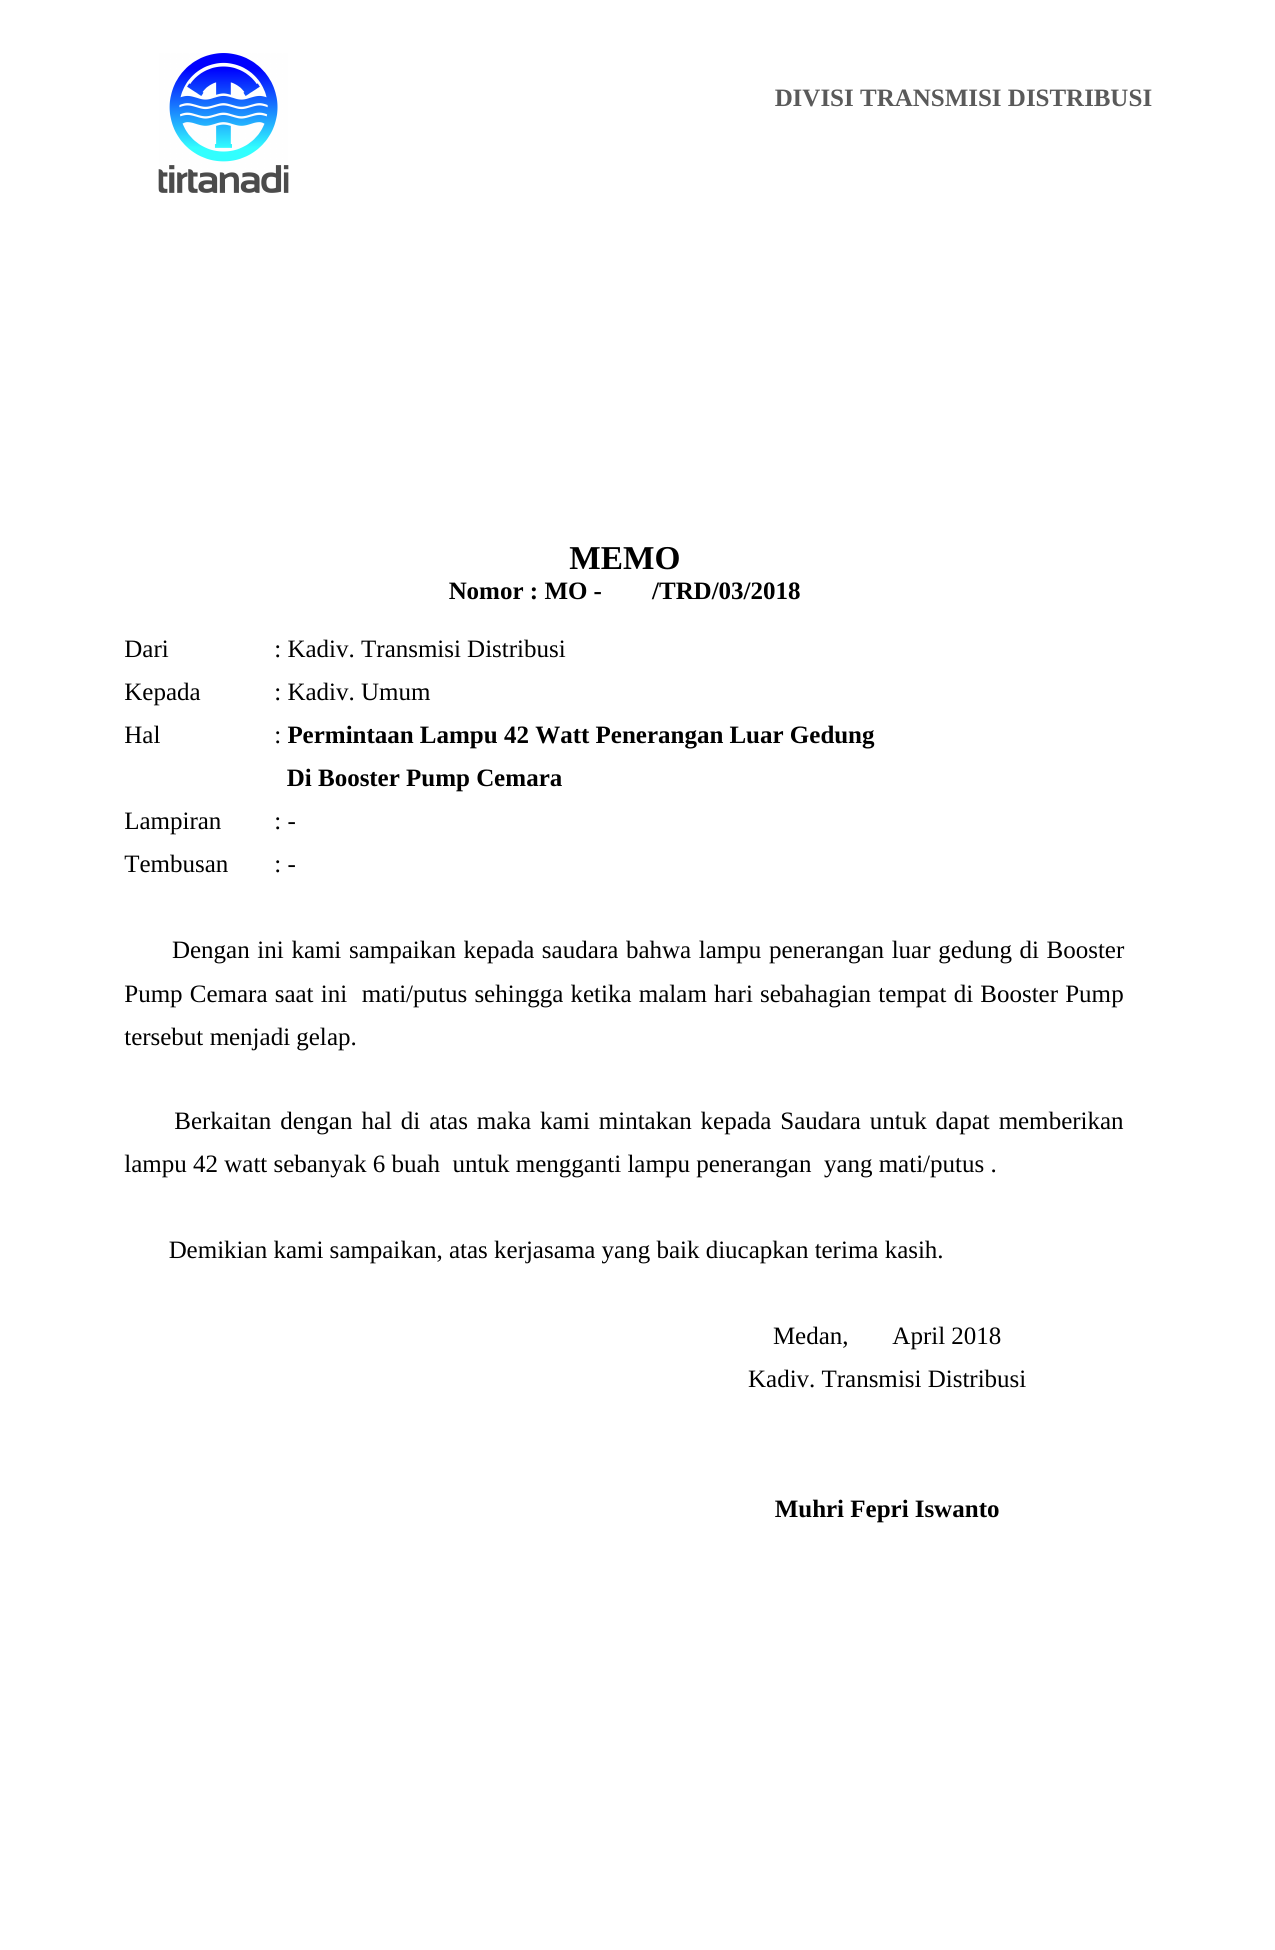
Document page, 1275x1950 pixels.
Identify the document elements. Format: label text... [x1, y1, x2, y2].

text Di Booster Pump Cemara [124, 763, 1125, 792]
text Kadiv. Transmisi Distribusi [574, 1364, 1125, 1393]
text Tembusan : - [124, 849, 1125, 878]
text Muhri Fepri Iswanto [574, 1494, 1125, 1523]
text Nomor : MO - /TRD/03/2018 [124, 576, 1125, 605]
text MEMO [124, 538, 1125, 576]
text Demikian kami sampaikan, atas kerjasama yang baik diucapkan terima kasih. [124, 1235, 1125, 1264]
text Dengan ini kami sampaikan kepada saudara bahwa lampu penerangan luar gedung di Booster Pump Cemara saat ini mati/putus sehingga ketika malam hari sebahagian tempat di Booster Pump tersebut menjadi gelap. [124, 936, 1125, 1051]
text Lampiran : - [124, 806, 1125, 835]
text Kepada : Kadiv. Umum [124, 677, 1125, 706]
text Berkaitan dengan hal di atas maka kami mintakan kepada Saudara untuk dapat memberikan lampu 42 watt sebanyak 6 buah untuk mengganti lampu penerangan yang mati/putus . [124, 1106, 1125, 1178]
text Medan, April 2018 [574, 1321, 1125, 1350]
text Dari : Kadiv. Transmisi Distribusi [124, 634, 1125, 662]
text Hal : Permintaan Lampu 42 Watt Penerangan Luar Gedung [124, 720, 1125, 749]
picture [158, 53, 289, 193]
